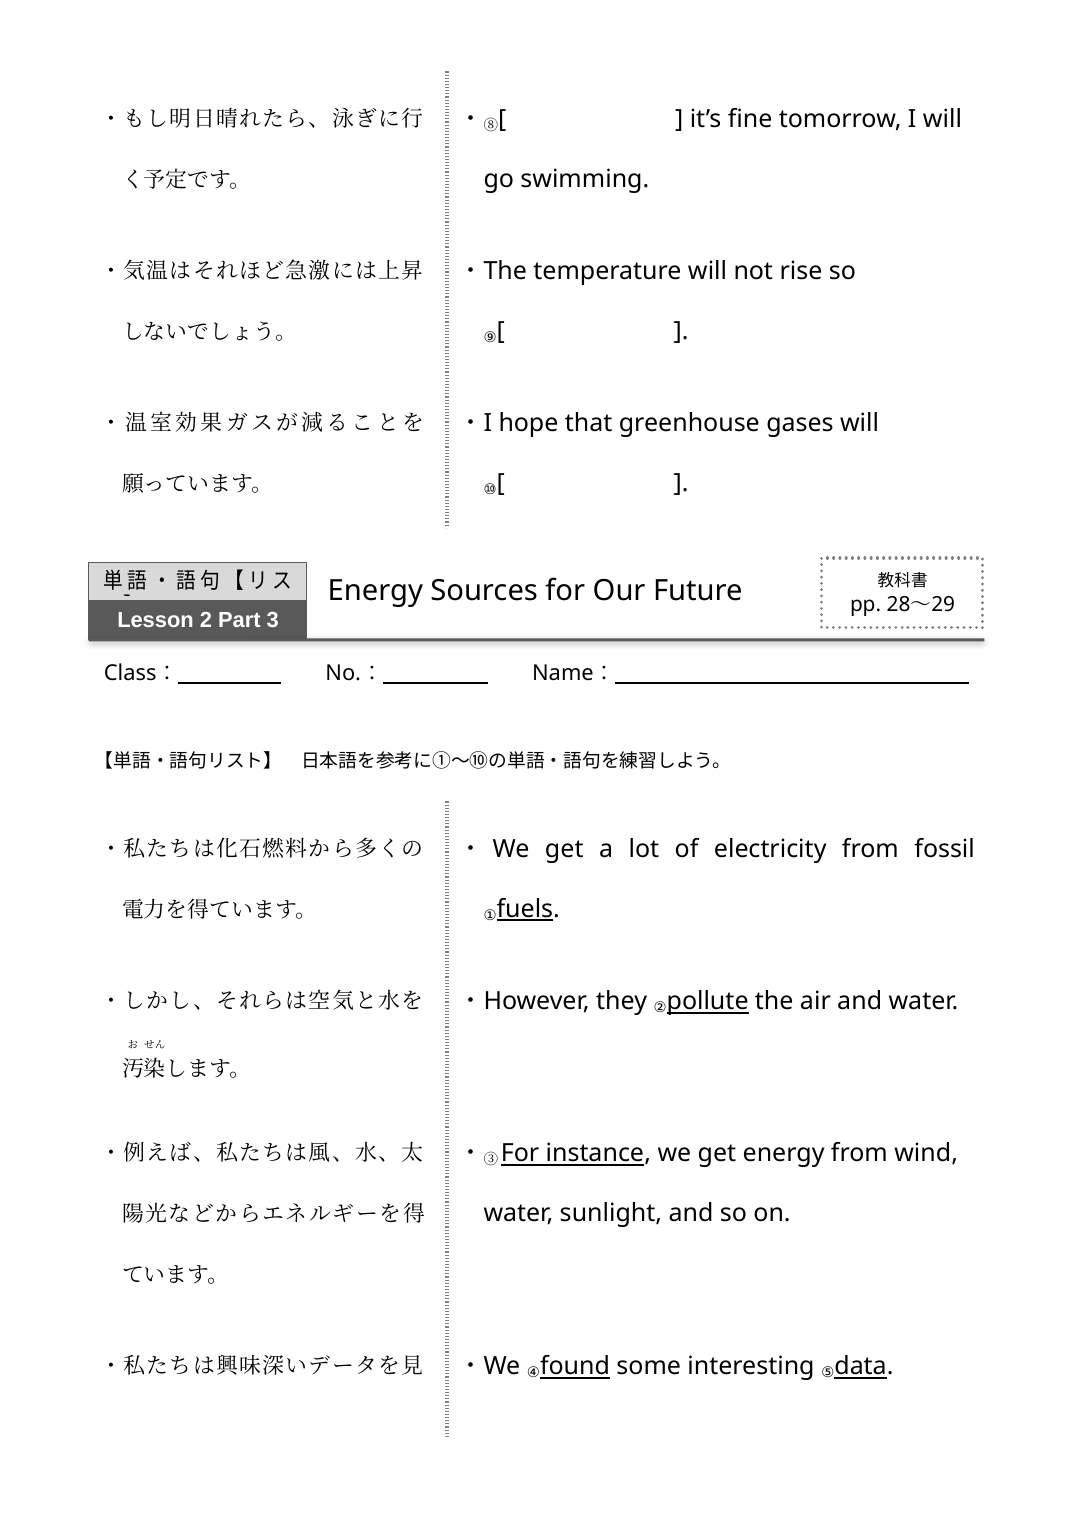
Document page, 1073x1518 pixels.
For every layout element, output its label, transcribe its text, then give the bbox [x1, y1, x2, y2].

table_cell ・しかし、それらは空気と水をします。 [89, 954, 447, 1106]
table_cell ・気温はそれほど急激には上昇しないでしょう。 [89, 224, 447, 376]
table_cell ・⑧[ ] it’s fine tomorrow, I will go swimming. [447, 71, 986, 223]
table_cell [447, 1319, 986, 1437]
table_cell ・I hope that greenhouse gases will ⑩[ ]. [447, 376, 986, 528]
table_cell ・③For instance, we get energy from wind, water, sunlight, and so on. [447, 1106, 986, 1318]
table_header ・We get a lot of electricity from fossil ①fuels. [447, 801, 986, 953]
table_header ・私たちは化石燃料から多くの電力を得ています。 [89, 801, 447, 953]
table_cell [89, 1319, 447, 1437]
table_cell ・温室効果ガスが減ることを願っています。 [89, 376, 447, 528]
table_cell ・例えば、私たちは風、水、太陽光などからエネルギーを得ています。 [89, 1106, 447, 1318]
table_cell ・However, they ②pollute the air and water. [447, 954, 986, 1106]
table_cell ・もし明日晴れたら、泳ぎに行く予定です。 [89, 71, 447, 223]
table_cell ・The temperature will not rise so ⑨[ ]. [447, 224, 986, 376]
